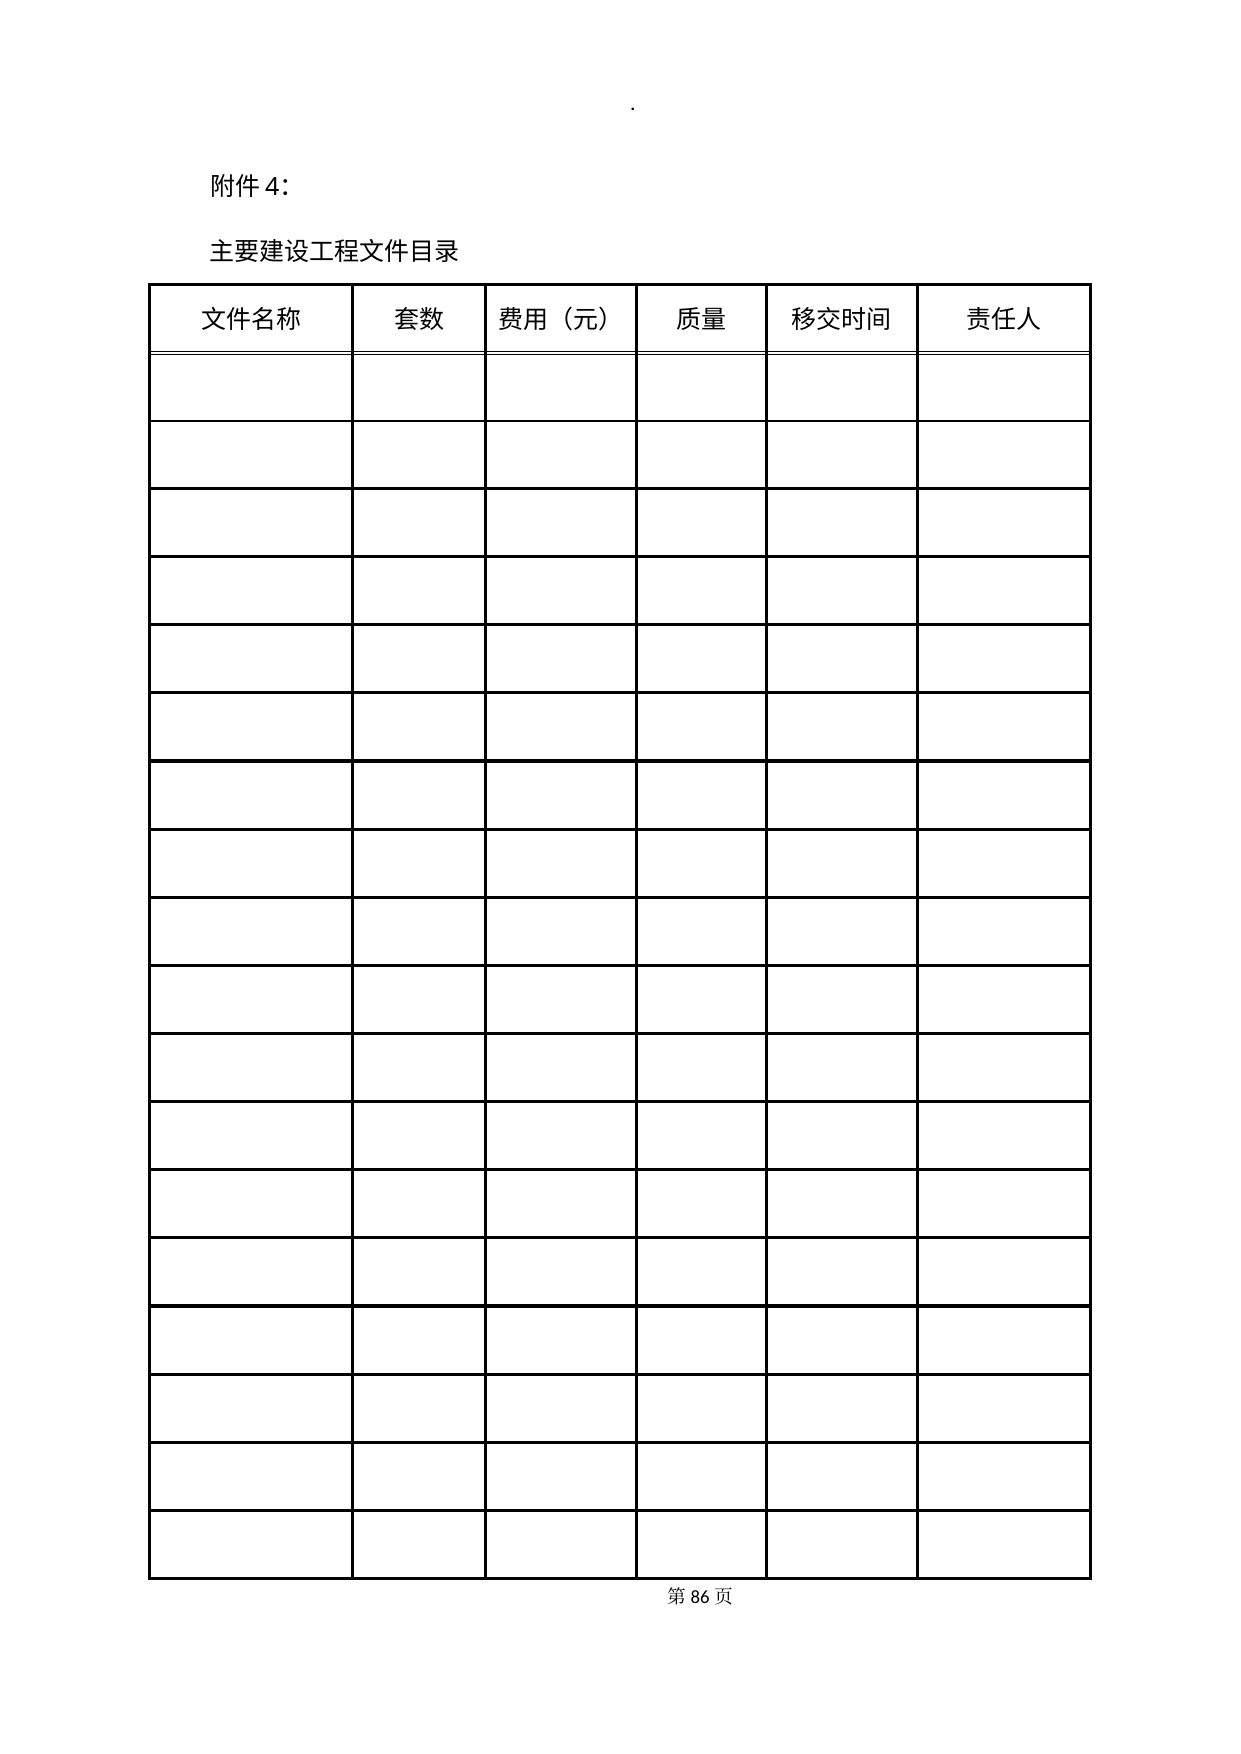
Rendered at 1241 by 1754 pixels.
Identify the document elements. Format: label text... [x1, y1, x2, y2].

table_cell [151, 490, 351, 555]
table_cell [768, 967, 916, 1032]
table_cell [919, 1308, 1089, 1372]
table_cell [638, 1376, 765, 1441]
table_cell [151, 694, 351, 759]
table_cell [487, 763, 635, 827]
table_cell [354, 558, 484, 623]
table_cell [638, 558, 765, 623]
table_cell [638, 1171, 765, 1236]
table_cell [487, 831, 635, 896]
table_cell [638, 1512, 765, 1577]
table_cell [487, 1103, 635, 1168]
table_cell [638, 967, 765, 1032]
table_cell [487, 1171, 635, 1236]
table_cell [487, 899, 635, 964]
table_cell [638, 1444, 765, 1509]
table_cell [487, 1444, 635, 1509]
table_cell [919, 422, 1089, 487]
table_cell [354, 899, 484, 964]
table_cell [151, 355, 351, 420]
table_cell [919, 1171, 1089, 1236]
table_header 费用（元） [487, 286, 635, 351]
table_cell [151, 1035, 351, 1100]
table_cell [151, 626, 351, 691]
table_cell [638, 355, 765, 420]
table_cell [768, 1512, 916, 1577]
table_cell [487, 626, 635, 691]
table_cell [919, 831, 1089, 896]
table_cell [768, 626, 916, 691]
table_cell [919, 1035, 1089, 1100]
table_cell [151, 967, 351, 1032]
table_cell [919, 490, 1089, 555]
table_cell [768, 1239, 916, 1304]
table_cell [151, 831, 351, 896]
table_cell [638, 1035, 765, 1100]
table_cell [919, 626, 1089, 691]
table_cell [768, 1103, 916, 1168]
table_cell [151, 763, 351, 827]
table_cell [919, 1444, 1089, 1509]
table_cell [151, 1308, 351, 1372]
table_cell [354, 1376, 484, 1441]
table_cell [487, 490, 635, 555]
text 附件4： [159, 152, 1081, 217]
table_cell [919, 1376, 1089, 1441]
table_cell [487, 1376, 635, 1441]
table_cell [354, 1444, 484, 1509]
table_header 移交时间 [768, 286, 916, 351]
table_cell [151, 1171, 351, 1236]
table_cell [638, 1308, 765, 1372]
table_cell [354, 1171, 484, 1236]
table_cell [768, 899, 916, 964]
table_cell [638, 626, 765, 691]
table_cell [638, 899, 765, 964]
table_cell [487, 967, 635, 1032]
table_cell [919, 763, 1089, 827]
table_cell [768, 831, 916, 896]
table_cell [354, 355, 484, 420]
table_cell [768, 355, 916, 420]
table_cell [768, 694, 916, 759]
table_cell [919, 899, 1089, 964]
table_cell [487, 1035, 635, 1100]
table_cell [151, 1444, 351, 1509]
table_cell [768, 1171, 916, 1236]
table_cell [354, 1035, 484, 1100]
table_cell [638, 763, 765, 827]
table_cell [354, 626, 484, 691]
table_cell [354, 694, 484, 759]
table_cell [151, 899, 351, 964]
table_cell [638, 694, 765, 759]
table_cell [638, 831, 765, 896]
table_header 套数 [354, 286, 484, 351]
table_header 责任人 [919, 286, 1089, 351]
table_cell [487, 694, 635, 759]
table_cell [354, 422, 484, 487]
table_cell [151, 1103, 351, 1168]
table_cell [768, 558, 916, 623]
table_cell [151, 1239, 351, 1304]
table_cell [768, 490, 916, 555]
table_cell [151, 1512, 351, 1577]
table_cell [919, 1103, 1089, 1168]
table_header 文件名称 [151, 286, 351, 351]
table_cell [919, 694, 1089, 759]
table_cell [151, 1376, 351, 1441]
table_cell [919, 355, 1089, 420]
table_cell [768, 1035, 916, 1100]
table_cell [354, 1239, 484, 1304]
table_cell [768, 1444, 916, 1509]
table_cell [354, 490, 484, 555]
table_cell [354, 1512, 484, 1577]
table_cell [151, 422, 351, 487]
table_cell [919, 1512, 1089, 1577]
table_cell [354, 1103, 484, 1168]
table_cell [354, 1308, 484, 1372]
table_cell [487, 558, 635, 623]
table_cell [487, 1512, 635, 1577]
table_header 质量 [638, 286, 765, 351]
table_cell [487, 1239, 635, 1304]
table_cell [638, 1103, 765, 1168]
table_cell [487, 355, 635, 420]
table_cell [638, 490, 765, 555]
table_cell [638, 1239, 765, 1304]
table_cell [151, 558, 351, 623]
table_cell [919, 967, 1089, 1032]
table_cell [638, 422, 765, 487]
table_cell [354, 831, 484, 896]
table_cell [354, 967, 484, 1032]
table_cell [768, 1308, 916, 1372]
table_cell [487, 1308, 635, 1372]
table_cell [768, 763, 916, 827]
table_cell [768, 422, 916, 487]
table_cell [354, 763, 484, 827]
table_cell [768, 1376, 916, 1441]
table_cell [487, 422, 635, 487]
table_cell [919, 558, 1089, 623]
table_cell [919, 1239, 1089, 1304]
text 主要建设工程文件目录 [159, 217, 1081, 282]
